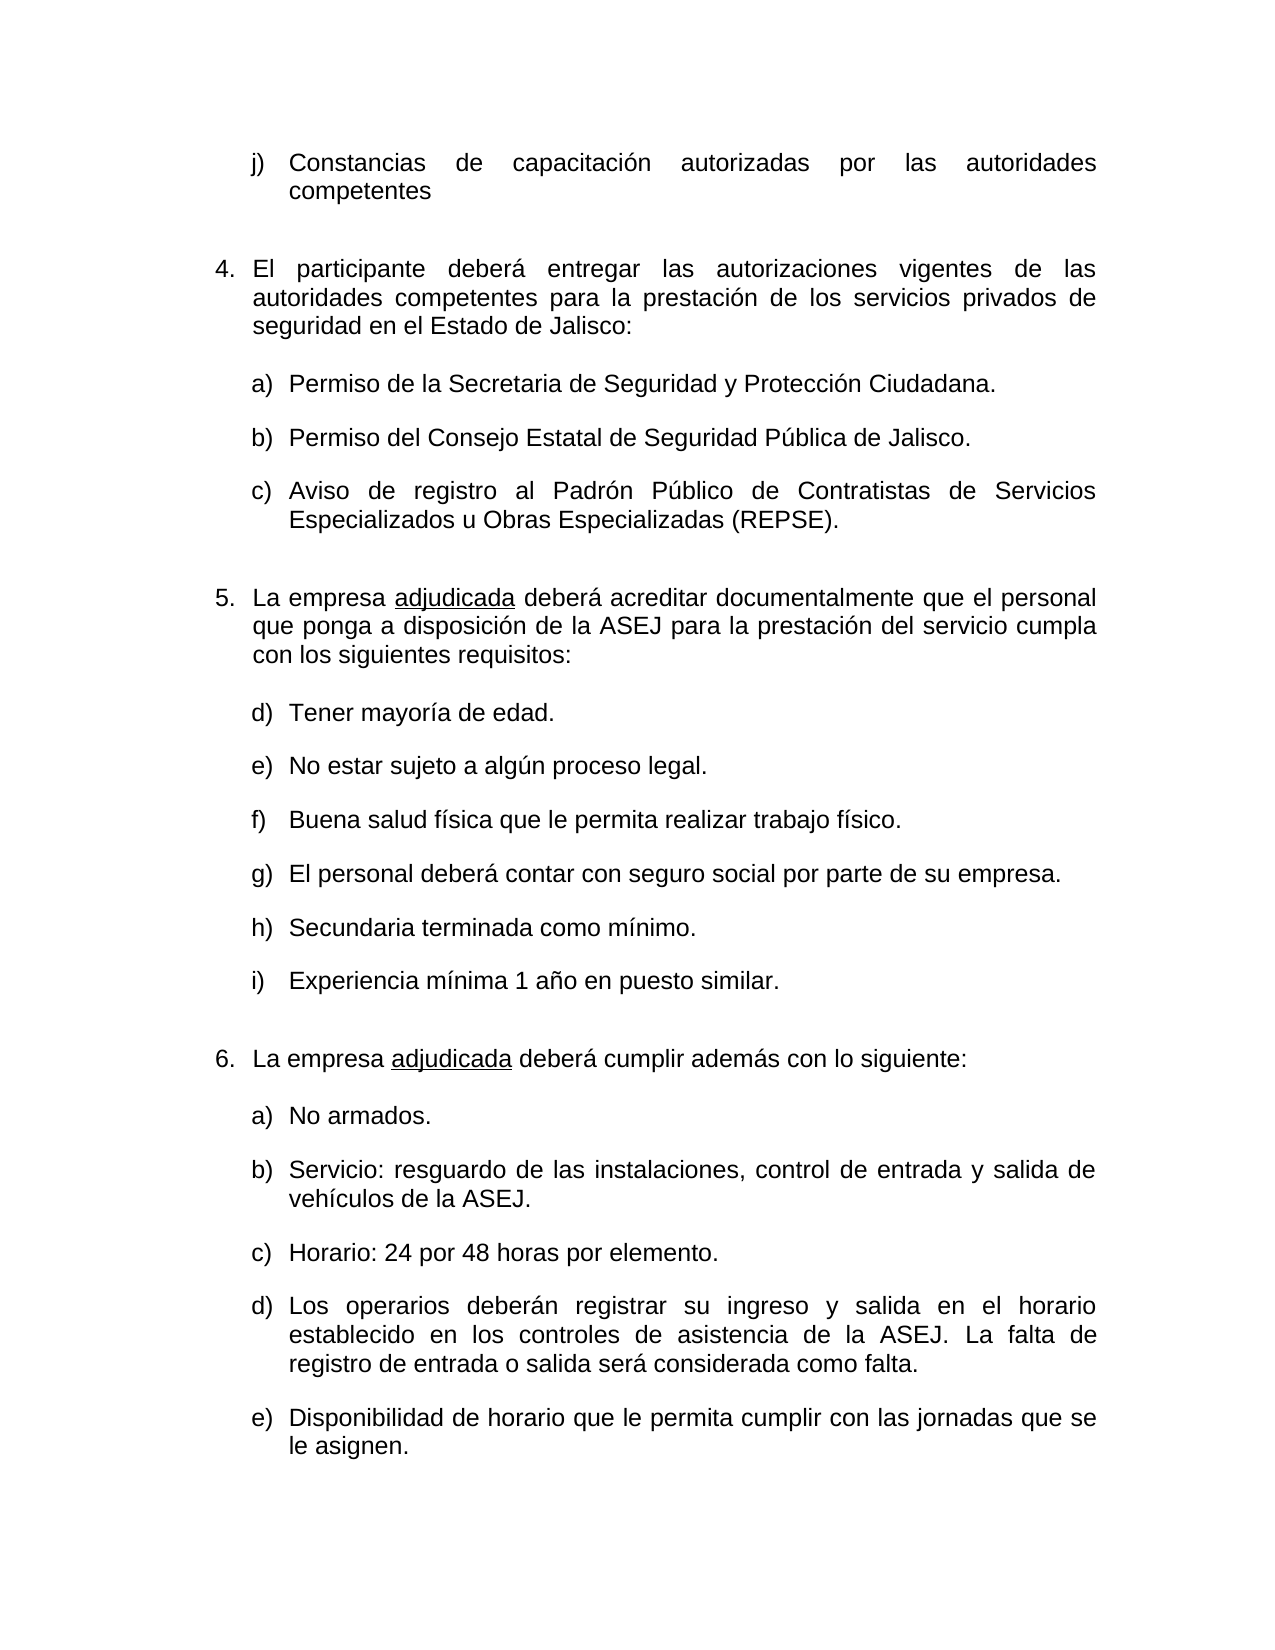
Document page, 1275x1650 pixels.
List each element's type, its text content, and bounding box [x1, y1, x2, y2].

list Secundaria terminada como mínimo. [251, 913, 1098, 941]
list Aviso de registro al Padrón Público de Contratistas de Servicios Especializados u Obras Especializadas (REPSE). [251, 476, 1098, 534]
list La empresa adjudicada deberá acreditar documentalmente que el personal que ponga a disposición de la ASEJ para la prestación del servicio cumpla con los siguientes requisitos: [215, 583, 1098, 669]
list Los operarios deberán registrar su ingreso y salida en el horario establecido en los controles de asistencia de la ASEJ. La falta de registro de entrada o salida será considerada como falta. [251, 1291, 1098, 1378]
list El participante deberá entregar las autorizaciones vigentes de las autoridades competentes para la prestación de los servicios privados de seguridad en el Estado de Jalisco: [215, 254, 1098, 340]
list Permiso del Consejo Estatal de Seguridad Pública de Jalisco. [251, 423, 1098, 451]
list Permiso de la Secretaria de Seguridad y Protección Ciudadana. [251, 369, 1098, 398]
list El personal deberá contar con seguro social por parte de su empresa. [251, 859, 1098, 888]
list Constancias de capacitación autorizadas por las autoridades competentes [251, 148, 1098, 205]
list Experiencia mínima 1 año en puesto similar. [251, 966, 1098, 995]
list Disponibilidad de horario que le permita cumplir con las jornadas que se le asignen. [251, 1403, 1098, 1460]
list La empresa adjudicada deberá cumplir además con lo siguiente: [215, 1044, 1098, 1073]
list Servicio: resguardo de las instalaciones, control de entrada y salida de vehículos de la ASEJ. [251, 1155, 1098, 1213]
list No armados. [251, 1101, 1098, 1130]
list Horario: 24 por 48 horas por elemento. [251, 1238, 1098, 1266]
list No estar sujeto a algún proceso legal. [251, 751, 1098, 780]
list Tener mayoría de edad. [251, 698, 1098, 726]
list Buena salud física que le permita realizar trabajo físico. [251, 805, 1098, 834]
